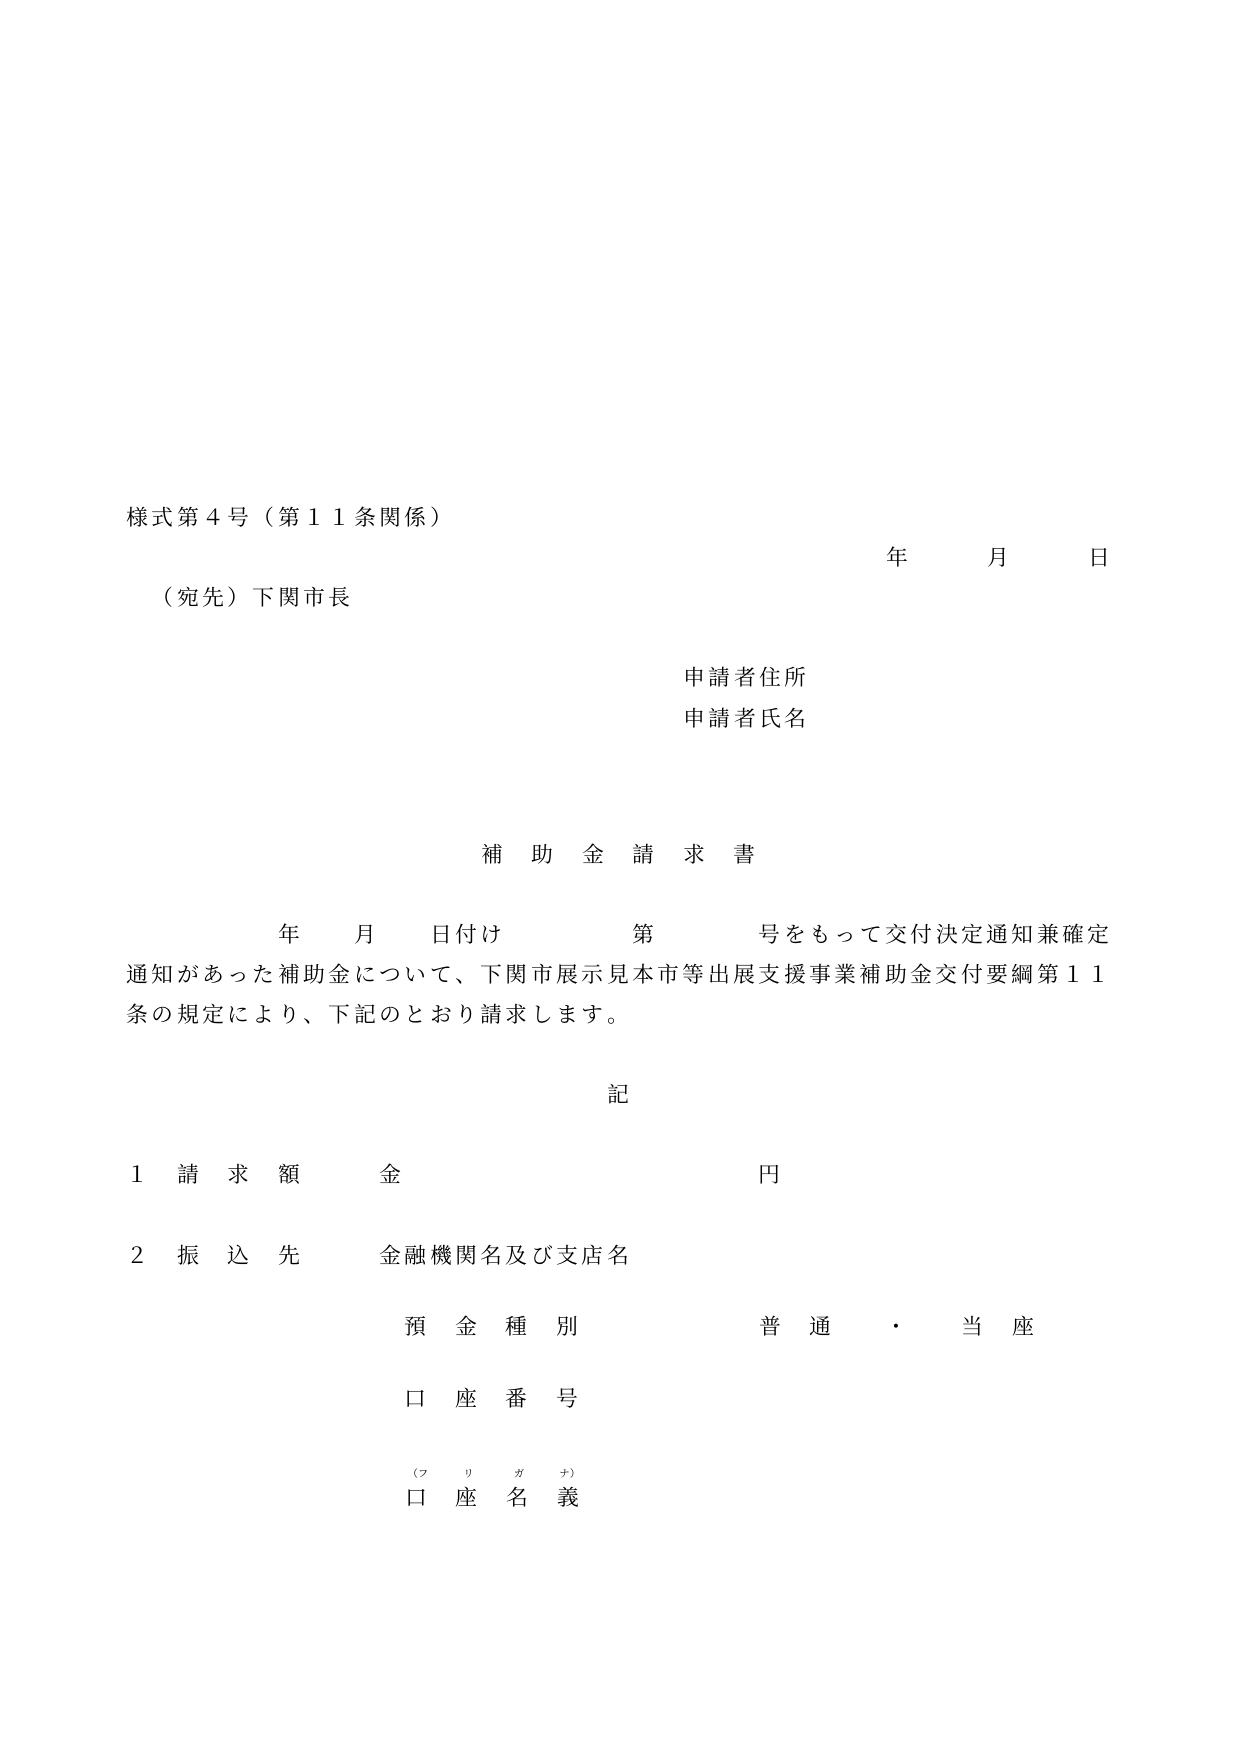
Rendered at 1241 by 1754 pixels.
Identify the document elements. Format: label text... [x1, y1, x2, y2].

text （宛先）下関市長 [126, 576, 1114, 616]
text 年 月 日 [126, 536, 1114, 576]
text 申請者住所 [658, 656, 1114, 696]
text 預 金 種 別 普 通 ・ 当 座 [126, 1305, 1114, 1345]
text １ 請 求 額 金 円 [126, 1153, 1114, 1193]
text ２ 振 込 先 金融機関名及び支店名 [126, 1233, 1114, 1274]
text 申請者氏名 [126, 696, 1114, 737]
subtitle 補 助 金 請 求 書 [126, 832, 1114, 873]
subtitle 記 [126, 1073, 1114, 1113]
text 年 月 日付け 第 号をもって交付決定通知兼確定通知があった補助金について、下関市展示見本市等出展支援事業補助金交付要綱第１１条の規定により、下記のとおり請求します。 [126, 913, 1114, 1033]
text 様式第４号（第１１条関係） [126, 496, 1112, 536]
text 口 座 番 号 [126, 1377, 1114, 1417]
